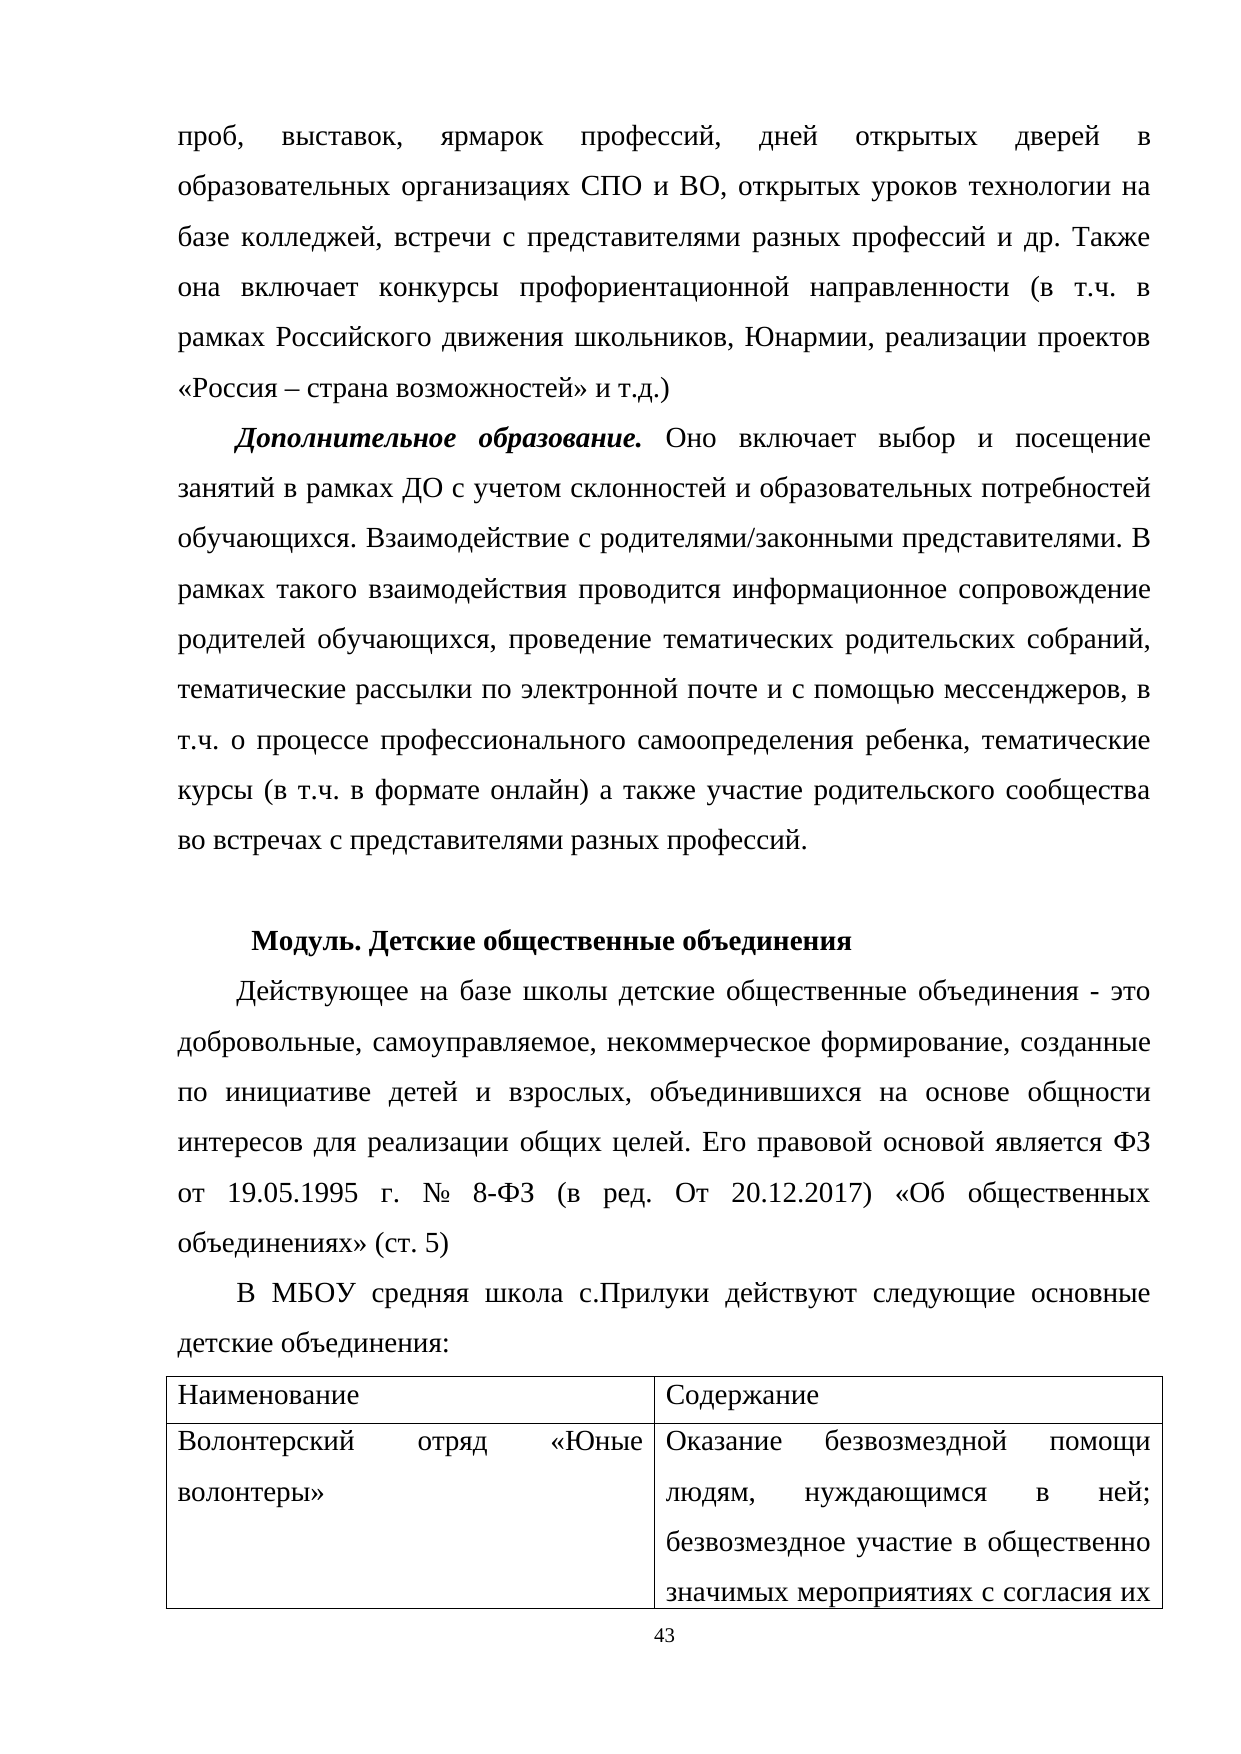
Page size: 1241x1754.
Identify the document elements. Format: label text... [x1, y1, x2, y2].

table_header Наименование [167, 1377, 654, 1422]
text Действующее на базе школы детские общественные объединения - это добровольные, самоуправляемое, некоммерческое формирование, созданные по инициативе детей и взрослых, объединившихся на основе общности интересов для реализации общих целей. Его правовой основой является ФЗ от 19.05.1995 г. № 8-ФЗ (в ред. От 20.12.2017) «Об общественных объединениях» (ст. 5) [177, 973, 1152, 1258]
text Модуль. Детские общественные объединения [251, 923, 1152, 957]
text В МБОУ средняя школа с.Прилуки действуют следующие основные детские объединения: [177, 1275, 1152, 1359]
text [177, 118, 1152, 403]
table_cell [655, 1424, 1162, 1608]
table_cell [167, 1424, 654, 1608]
text Дополнительное образование. Оно включает выбор и посещение занятий в рамках ДО с учетом склонностей и образовательных потребностей обучающихся. Взаимодействие с родителями/законными представителями. В рамках такого взаимодействия проводится информационное сопровождение родителей обучающихся, проведение тематических родительских собраний, тематические рассылки по электронной почте и с помощью мессенджеров, в т.ч. о процессе профессионального самоопределения ребенка, тематические курсы (в т.ч. в формате онлайн) а также участие родительского сообщества во встречах с представителями разных профессий. [177, 420, 1152, 856]
table_header Содержание [655, 1377, 1162, 1422]
